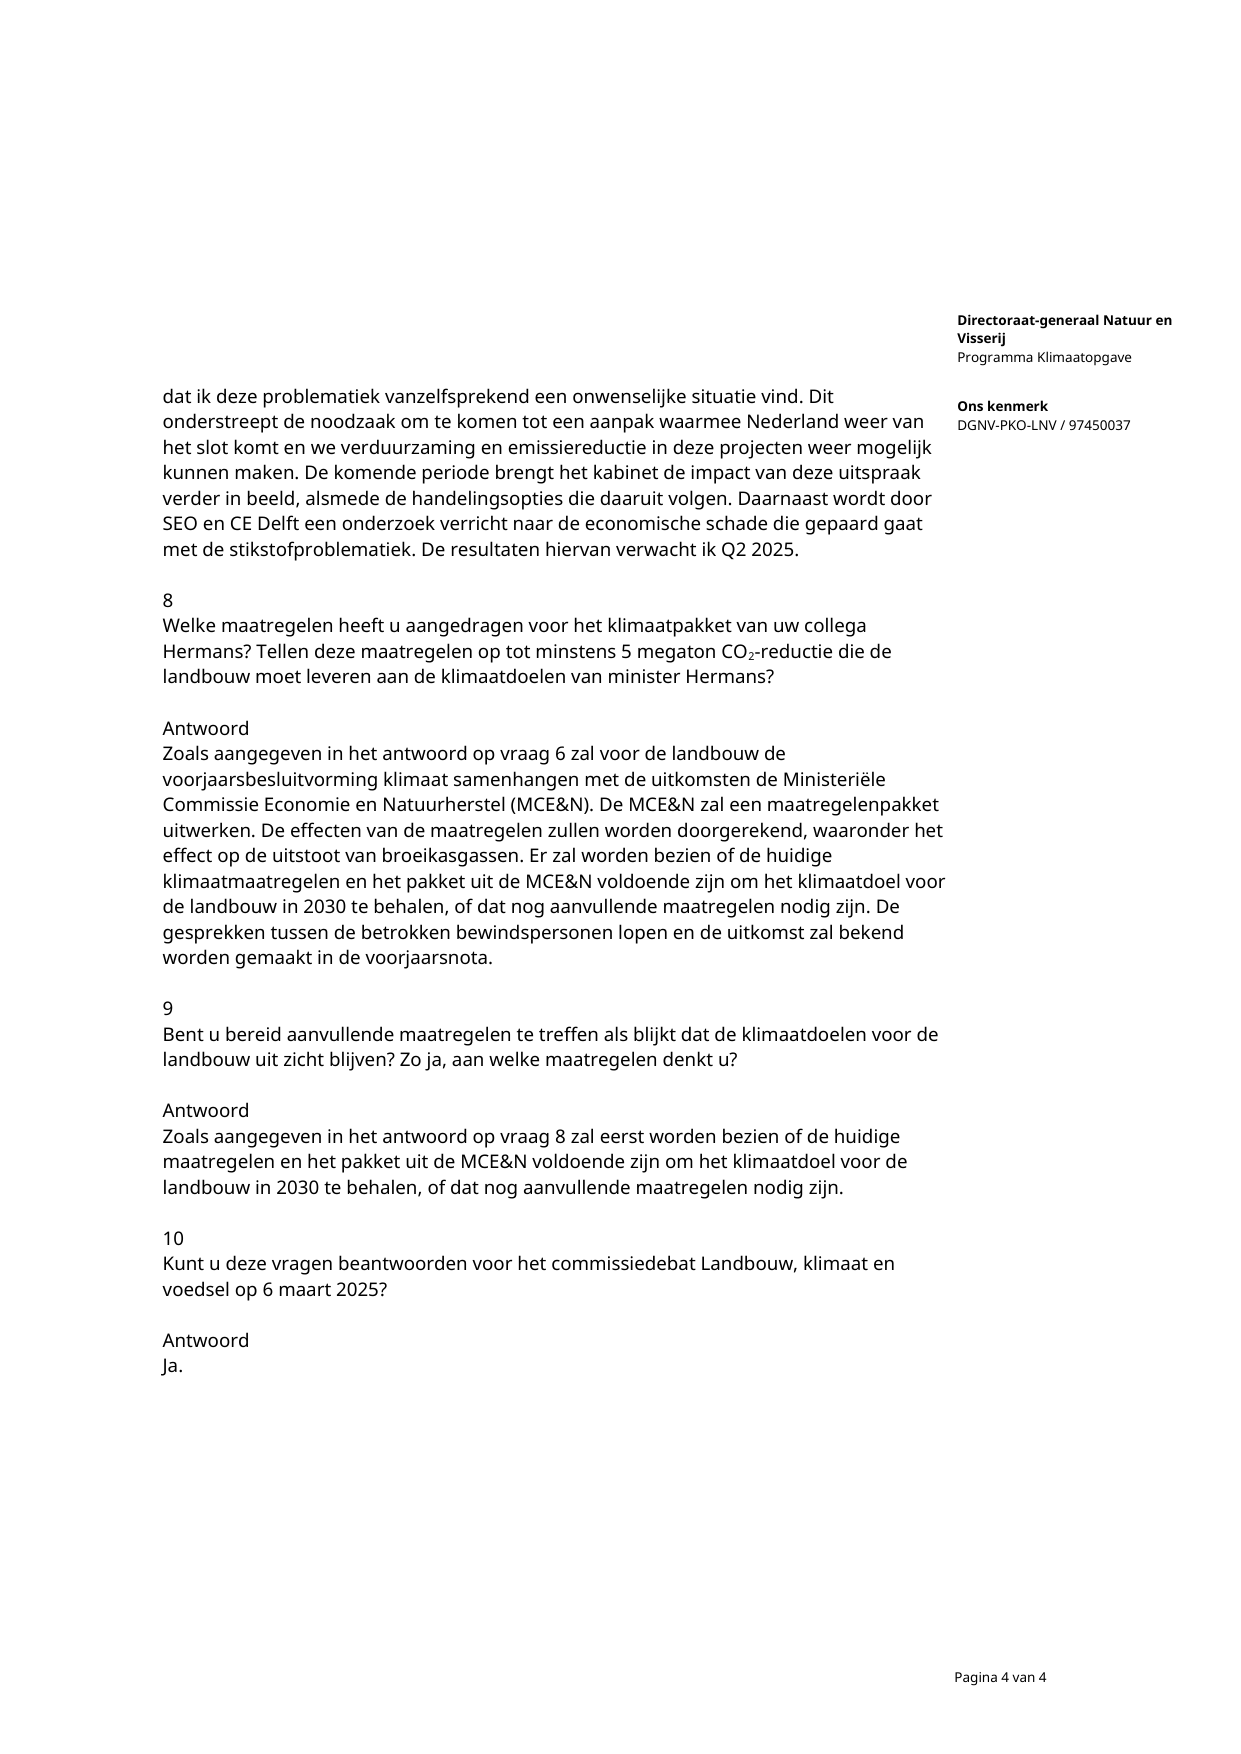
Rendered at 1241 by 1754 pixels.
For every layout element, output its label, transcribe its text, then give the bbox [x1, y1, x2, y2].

text 10 [162, 1225, 947, 1251]
text Antwoord [162, 1098, 947, 1123]
text Antwoord [162, 1327, 947, 1353]
text Ja. [162, 1353, 947, 1378]
text Kunt u deze vragen beantwoorden voor het commissiedebat Landbouw, klimaat en voedsel op 6 maart 2025? [162, 1251, 947, 1302]
text Zoals aangegeven in het antwoord op vraag 8 zal eerst worden bezien of de huidige maatregelen en het pakket uit de MCE&N voldoende zijn om het klimaatdoel voor de landbouw in 2030 te behalen, of dat nog aanvullende maatregelen nodig zijn. [162, 1123, 947, 1200]
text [162, 383, 947, 562]
text 8 [162, 587, 947, 613]
text Bent u bereid aanvullende maatregelen te treffen als blijkt dat de klimaatdoelen voor de landbouw uit zicht blijven? Zo ja, aan welke maatregelen denkt u? [162, 1021, 947, 1072]
text 9 [162, 996, 947, 1021]
text Antwoord [162, 715, 947, 740]
text Zoals aangegeven in het antwoord op vraag 6 zal voor de landbouw de voorjaarsbesluitvorming klimaat samenhangen met de uitkomsten de Ministeriële Commissie Economie en Natuurherstel (MCE&N). De MCE&N zal een maatregelenpakket uitwerken. De effecten van de maatregelen zullen worden doorgerekend, waaronder het effect op de uitstoot van broeikasgassen. Er zal worden bezien of de huidige klimaatmaatregelen en het pakket uit de MCE&N voldoende zijn om het klimaatdoel voor de landbouw in 2030 te behalen, of dat nog aanvullende maatregelen nodig zijn. De gesprekken tussen de betrokken bewindspersonen lopen en de uitkomst zal bekend worden gemaakt in de voorjaarsnota. [162, 740, 947, 970]
text Welke maatregelen heeft u aangedragen voor het klimaatpakket van uw collega Hermans? Tellen deze maatregelen op tot minstens 5 megaton CO2-reductie die de landbouw moet leveren aan de klimaatdoelen van minister Hermans? [162, 613, 947, 689]
